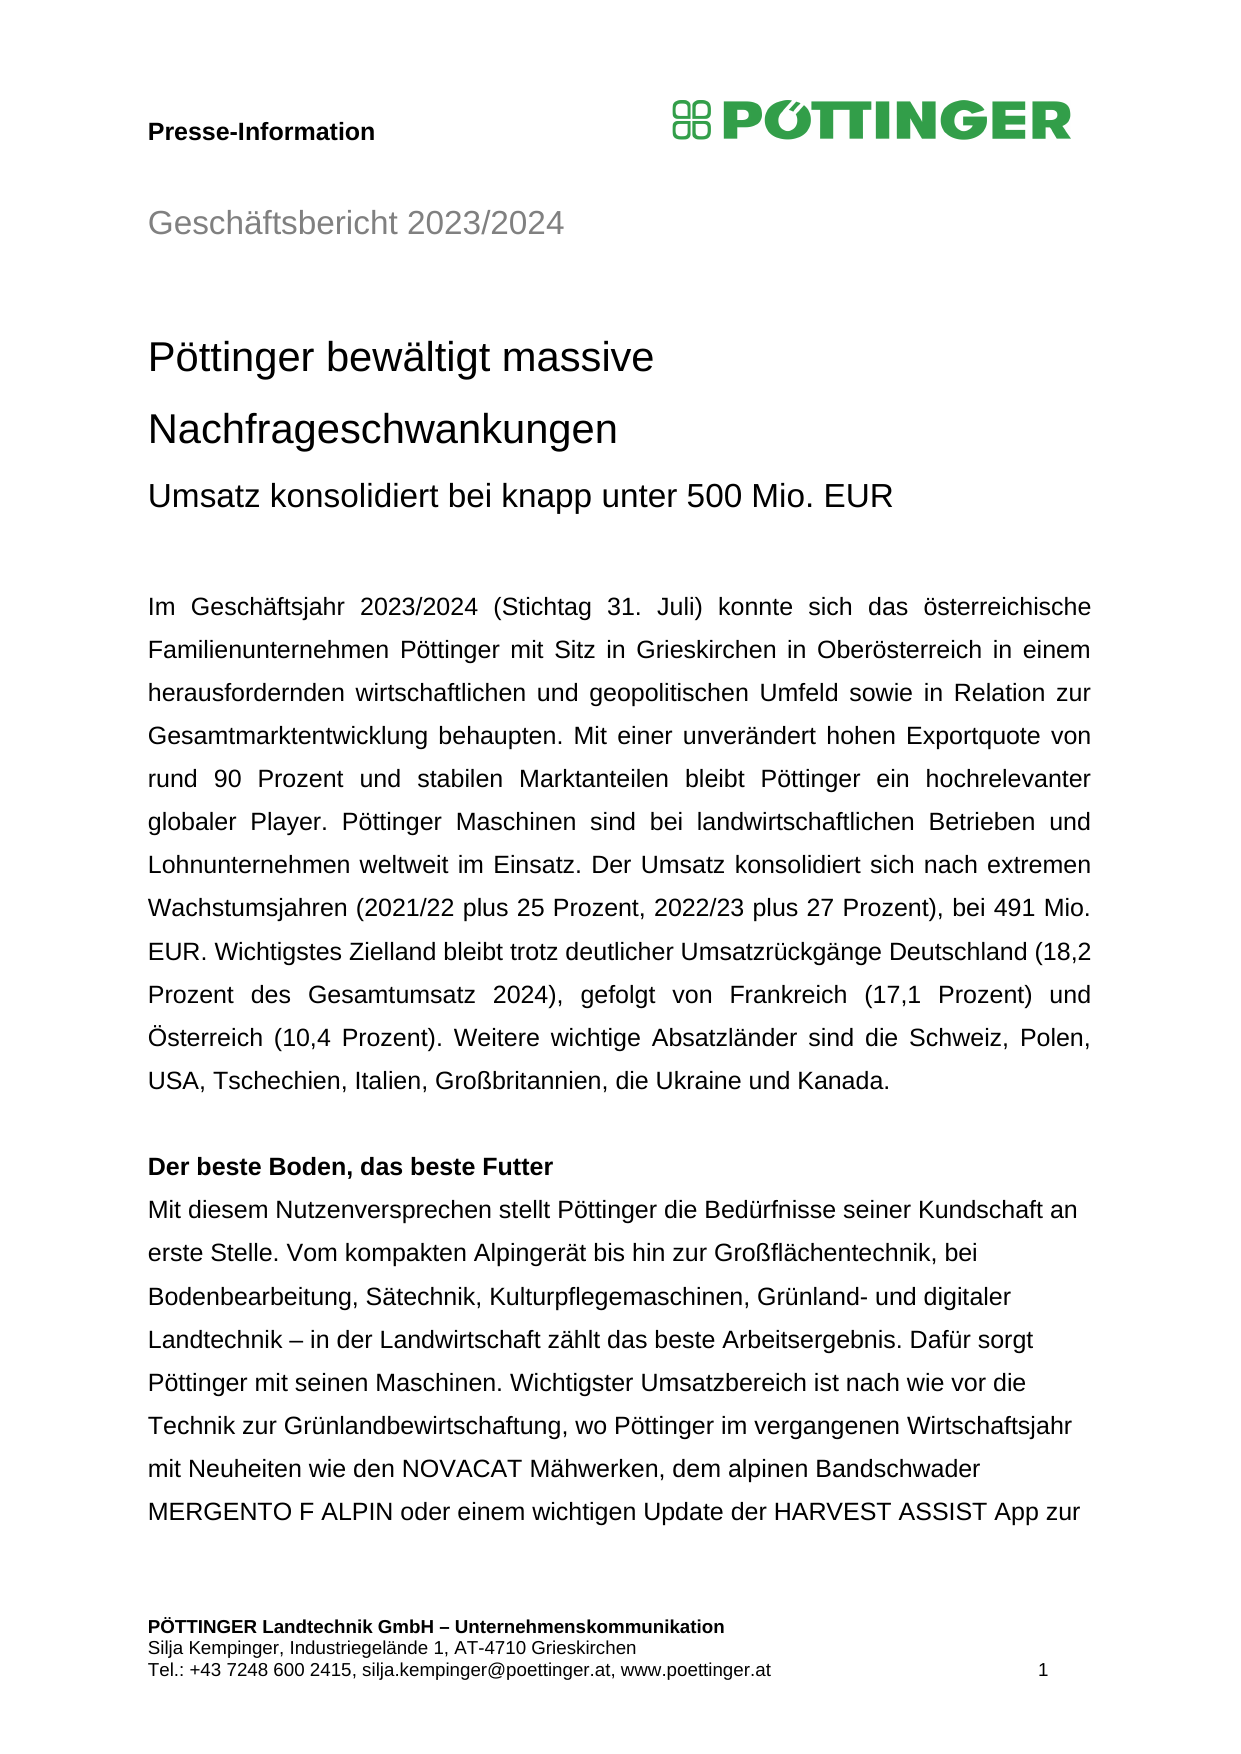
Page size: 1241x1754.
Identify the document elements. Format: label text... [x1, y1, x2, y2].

text Pöttinger bewältigt massive Nachfrageschwankungen [148, 332, 1093, 452]
text Im Geschäftsjahr 2023/2024 (Stichtag 31. Juli) konnte sich das österreichische Familienunternehmen Pöttinger mit Sitz in Grieskirchen in Oberösterreich in einem herausfordernden wirtschaftlichen und geopolitischen Umfeld sowie in Relation zur Gesamtmarktentwicklung behaupten. Mit einer unverändert hohen Exportquote von rund 90 Prozent und stabilen Marktanteilen bleibt Pöttinger ein hochrelevanter globaler Player. Pöttinger Maschinen sind bei landwirtschaftlichen Betrieben und Lohnunternehmen weltweit im Einsatz. Der Umsatz konsolidiert sich nach extremen Wachstumsjahren (2021/22 plus 25 Prozent, 2022/23 plus 27 Prozent), bei 491 Mio. EUR. Wichtigstes Zielland bleibt trotz deutlicher Umsatzrückgänge Deutschland (18,2 Prozent des Gesamtumsatz 2024), gefolgt von Frankreich (17,1 Prozent) und Österreich (10,4 Prozent). Weitere wichtige Absatzländer sind die Schweiz, Polen, USA, Tschechien, Italien, Großbritannien, die Ukraine und Kanada. [148, 591, 1093, 1094]
text Der beste Boden, das beste Futter [148, 1152, 1093, 1181]
picture [672, 100, 1071, 140]
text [148, 1195, 1093, 1526]
text Umsatz konsolidiert bei knapp unter 500 Mio. EUR [148, 476, 1093, 515]
text Geschäftsbericht 2023/2024 [148, 203, 1093, 241]
